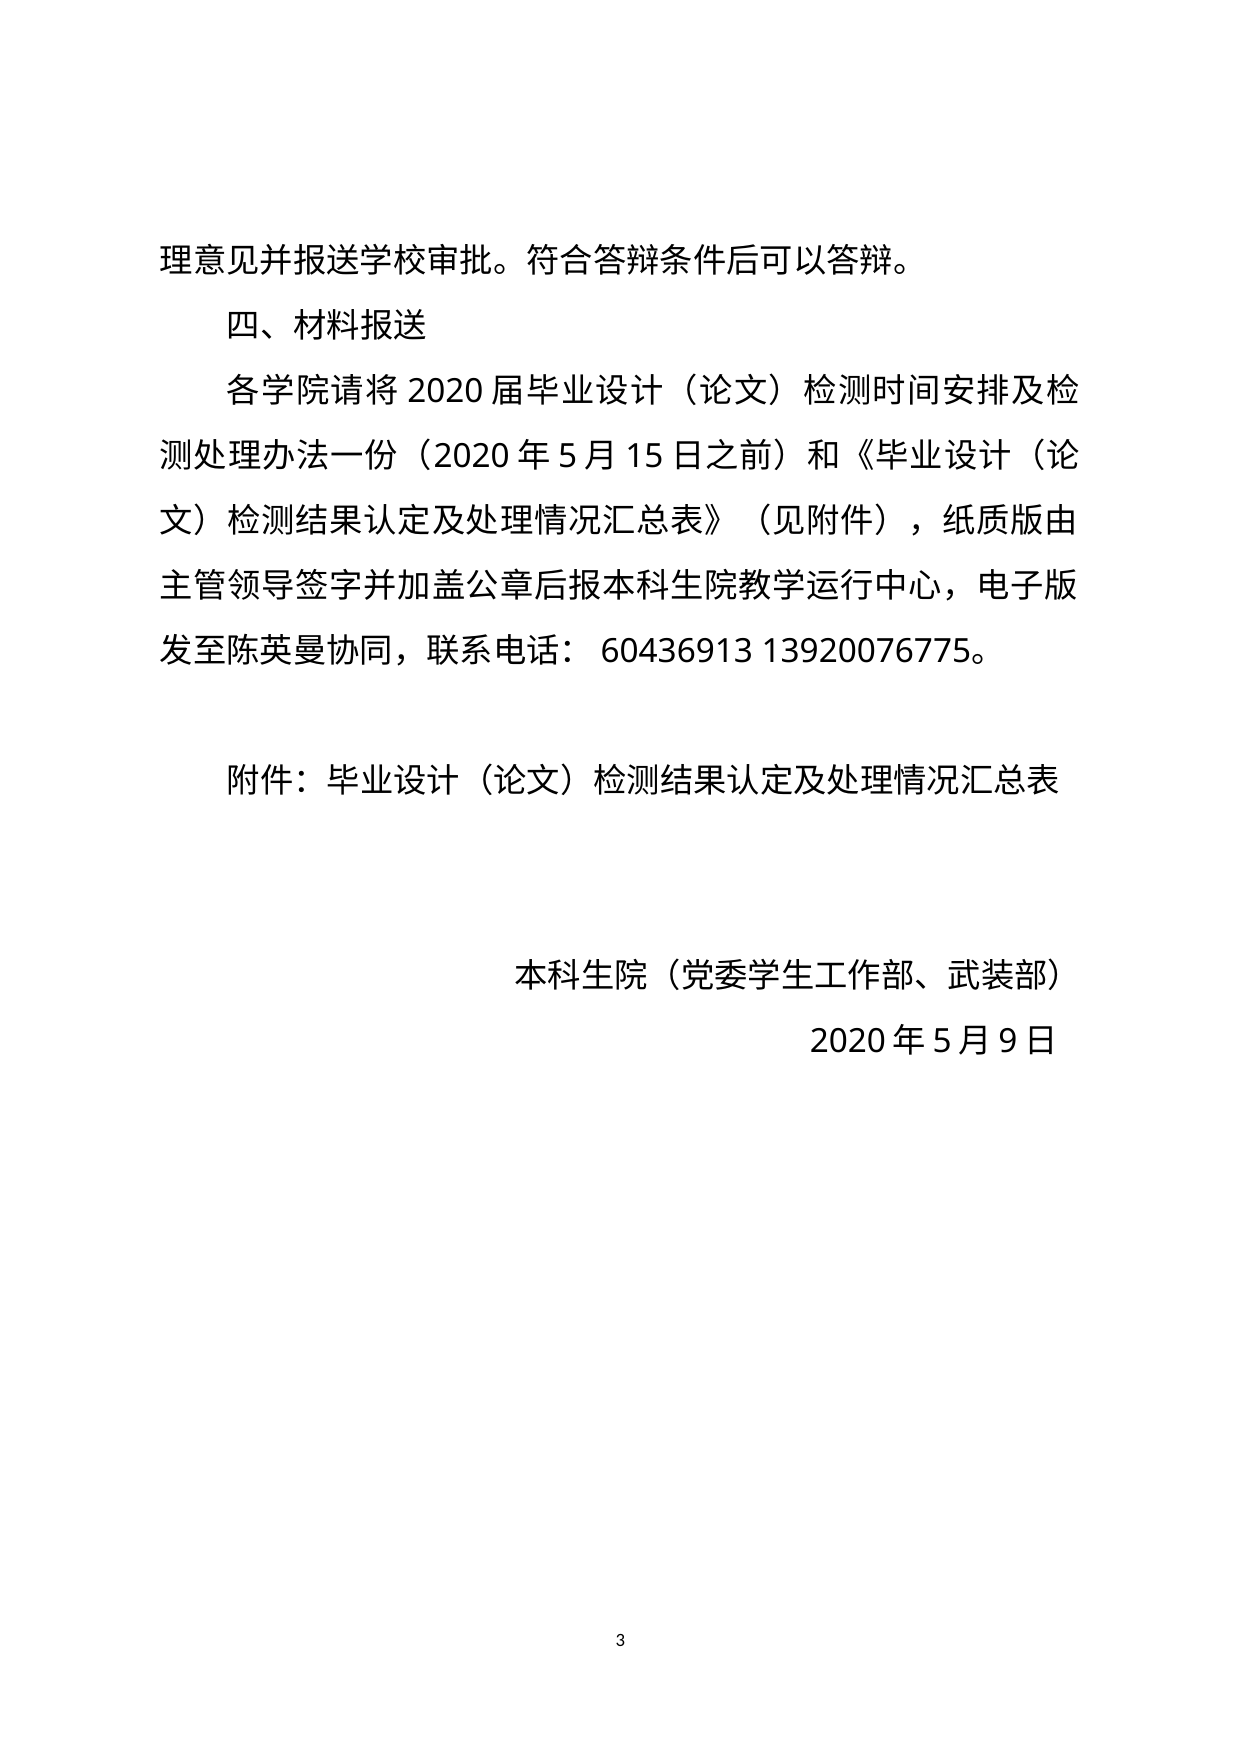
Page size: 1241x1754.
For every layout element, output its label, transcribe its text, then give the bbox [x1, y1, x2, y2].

text 各学院请将2020届毕业设计（论文）检测时间安排及检测处理办法一份（2020年5月15日之前）和《毕业设计（论文）检测结果认定及处理情况汇总表》（见附件），纸质版由主管领导签字并加盖公章后报本科生院教学运行中心，电子版发至陈英曼协同，联系电话： 60436913 13920076775。 [159, 356, 1081, 681]
text 2020年5月9日 [159, 1006, 1081, 1071]
text 本科生院（党委学生工作部、武装部） [159, 941, 1081, 1006]
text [159, 226, 1081, 291]
text 四、材料报送 [159, 291, 1081, 356]
text 附件：毕业设计（论文）检测结果认定及处理情况汇总表 [159, 746, 1081, 811]
